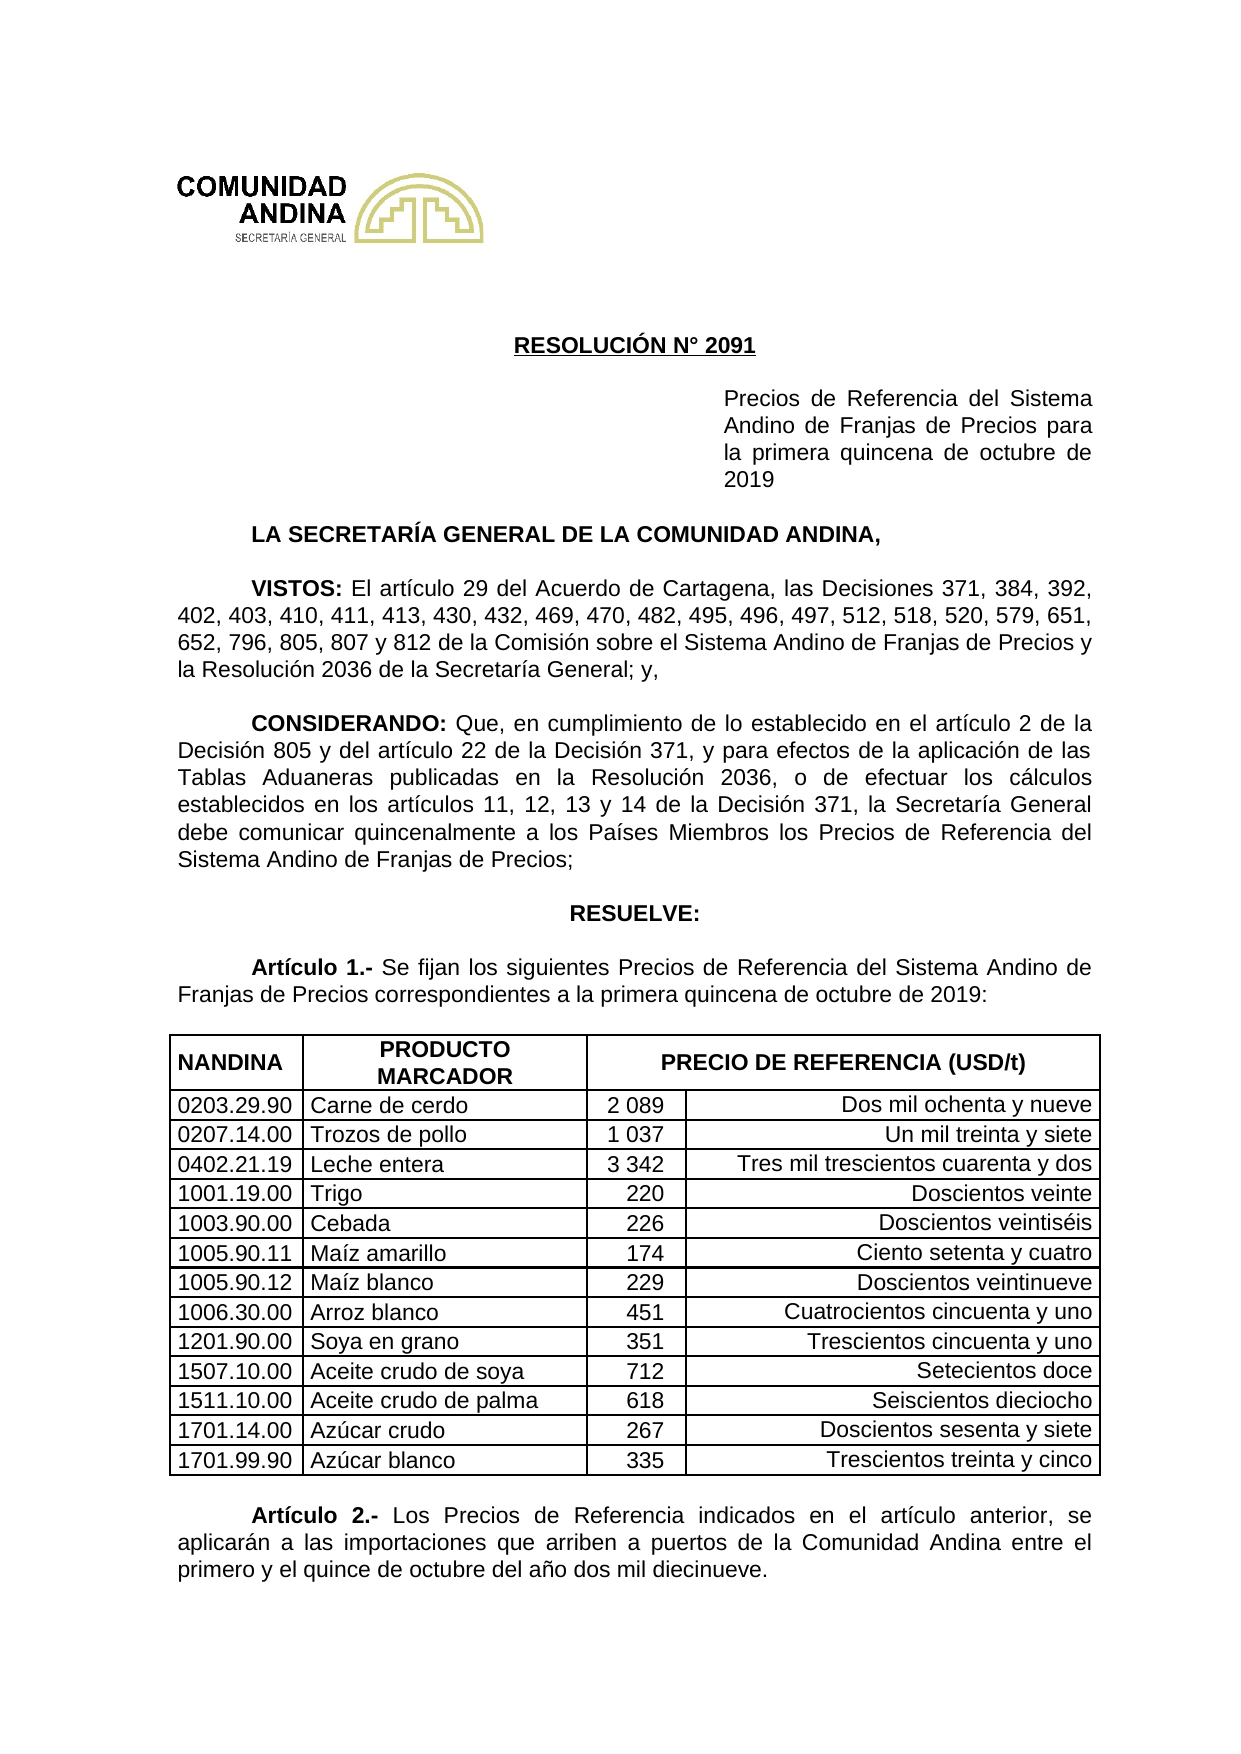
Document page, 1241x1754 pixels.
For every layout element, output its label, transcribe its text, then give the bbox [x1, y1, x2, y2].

table_cell Cuatrocientos cincuenta y uno [687, 1298, 1099, 1326]
table_cell Doscientos sesenta y siete [687, 1416, 1099, 1444]
table_cell Azúcar blanco [304, 1446, 586, 1473]
table_cell Maíz blanco [304, 1269, 586, 1296]
table_cell 618 [588, 1387, 685, 1414]
picture [177, 173, 484, 247]
table_cell Trozos de pollo [304, 1121, 586, 1148]
text LA SECRETARÍA GENERAL DE LA COMUNIDAD ANDINA, [177, 520, 1092, 547]
text CONSIDERANDO: Que, en cumplimiento de lo establecido en el artículo 2 de la Decisión 805 y del artículo 22 de la Decisión 371, y para efectos de la aplicación de las Tablas Aduaneras publicadas en la Resolución 2036, o de efectuar los cálculos establecidos en los artículos 11, 12, 13 y 14 de la Decisión 371, la Secretaría General debe comunicar quincenalmente a los Países Miembros los Precios de Referencia del Sistema Andino de Franjas de Precios; [177, 710, 1092, 872]
text Artículo 2.- Los Precios de Referencia indicados en el artículo anterior, se aplicarán a las importaciones que arriben a puertos de la Comunidad Andina entre el primero y el quince de octubre del año dos mil diecinueve. [177, 1502, 1092, 1583]
table_cell Leche entera [304, 1150, 586, 1178]
table_cell 1003.90.00 [171, 1209, 302, 1237]
table_cell Doscientos veintinueve [687, 1269, 1099, 1296]
table_cell 174 [588, 1239, 685, 1266]
table_cell 351 [588, 1328, 685, 1355]
table_cell 0207.14.00 [171, 1121, 302, 1148]
table_cell 0402.21.19 [171, 1150, 302, 1178]
table_cell 226 [588, 1209, 685, 1237]
text VISTOS: El artículo 29 del Acuerdo de Cartagena, las Decisiones 371, 384, 392, 402, 403, 410, 411, 413, 430, 432, 469, 470, 482, 495, 496, 497, 512, 518, 520, 579, 651, 652, 796, 805, 807 y 812 de la Comisión sobre el Sistema Andino de Franjas de Precios y la Resolución 2036 de la Secretaría General; y, [177, 574, 1092, 683]
table_header PRECIO DE REFERENCIA (USD/t) [588, 1036, 1099, 1089]
table_cell 1001.19.00 [171, 1180, 302, 1207]
table_cell 1005.90.12 [171, 1269, 302, 1296]
text Artículo 1.- Se fijan los siguientes Precios de Referencia del Sistema Andino de Franjas de Precios correspondientes a la quincena de de : [177, 954, 1092, 1008]
table_cell 220 [588, 1180, 685, 1207]
table_cell Trescientos treinta y cinco [687, 1446, 1099, 1473]
table_cell Trigo [304, 1180, 586, 1207]
table_cell Ciento setenta y cuatro [687, 1239, 1099, 1266]
table_cell 1507.10.00 [171, 1357, 302, 1385]
table_cell Trescientos cincuenta y uno [687, 1328, 1099, 1355]
table_cell 0203.29.90 [171, 1091, 302, 1118]
table_cell Setecientos doce [687, 1357, 1099, 1385]
table_cell Arroz blanco [304, 1298, 586, 1326]
table_cell 335 [588, 1446, 685, 1473]
table_cell Maíz amarillo [304, 1239, 586, 1266]
table_cell 1511.10.00 [171, 1387, 302, 1414]
table_cell Seiscientos dieciocho [687, 1387, 1099, 1414]
table_cell 267 [588, 1416, 685, 1444]
table_cell Dos mil ochenta y nueve [687, 1091, 1099, 1118]
table_cell 1201.90.00 [171, 1328, 302, 1355]
table_cell 229 [588, 1269, 685, 1296]
table_cell Aceite crudo de soya [304, 1357, 586, 1385]
table_cell Azúcar crudo [304, 1416, 586, 1444]
table_cell 1006.30.00 [171, 1298, 302, 1326]
table_cell 2 089 [588, 1091, 685, 1118]
table_cell Doscientos veinte [687, 1180, 1099, 1207]
table_cell 1701.14.00 [171, 1416, 302, 1444]
table_cell 3 342 [588, 1150, 685, 1178]
table_cell 1701.99.90 [171, 1446, 302, 1473]
table_header NANDINA [171, 1036, 302, 1089]
table_cell 1005.90.11 [171, 1239, 302, 1266]
table_cell 712 [588, 1357, 685, 1385]
table_cell Tres mil trescientos cuarenta y dos [687, 1150, 1099, 1178]
text Precios de Referencia del Sistema Andino de Franjas de Precios para la primera quincena de octubre de 2019 [723, 385, 1092, 493]
table_cell 451 [588, 1298, 685, 1326]
table_cell 1 037 [588, 1121, 685, 1148]
table_cell Un mil treinta y siete [687, 1121, 1099, 1148]
subtitle RESOLUCIÓN N° 2091 [177, 332, 1092, 358]
table_cell Cebada [304, 1209, 586, 1237]
table_header PRODUCTO MARCADOR [304, 1036, 586, 1089]
table_cell Carne de cerdo [304, 1091, 586, 1118]
text RESUELVE: [177, 899, 1092, 927]
table_cell Soya en grano [304, 1328, 586, 1355]
table_cell Aceite crudo de palma [304, 1387, 586, 1414]
table_cell Doscientos veintiséis [687, 1209, 1099, 1237]
